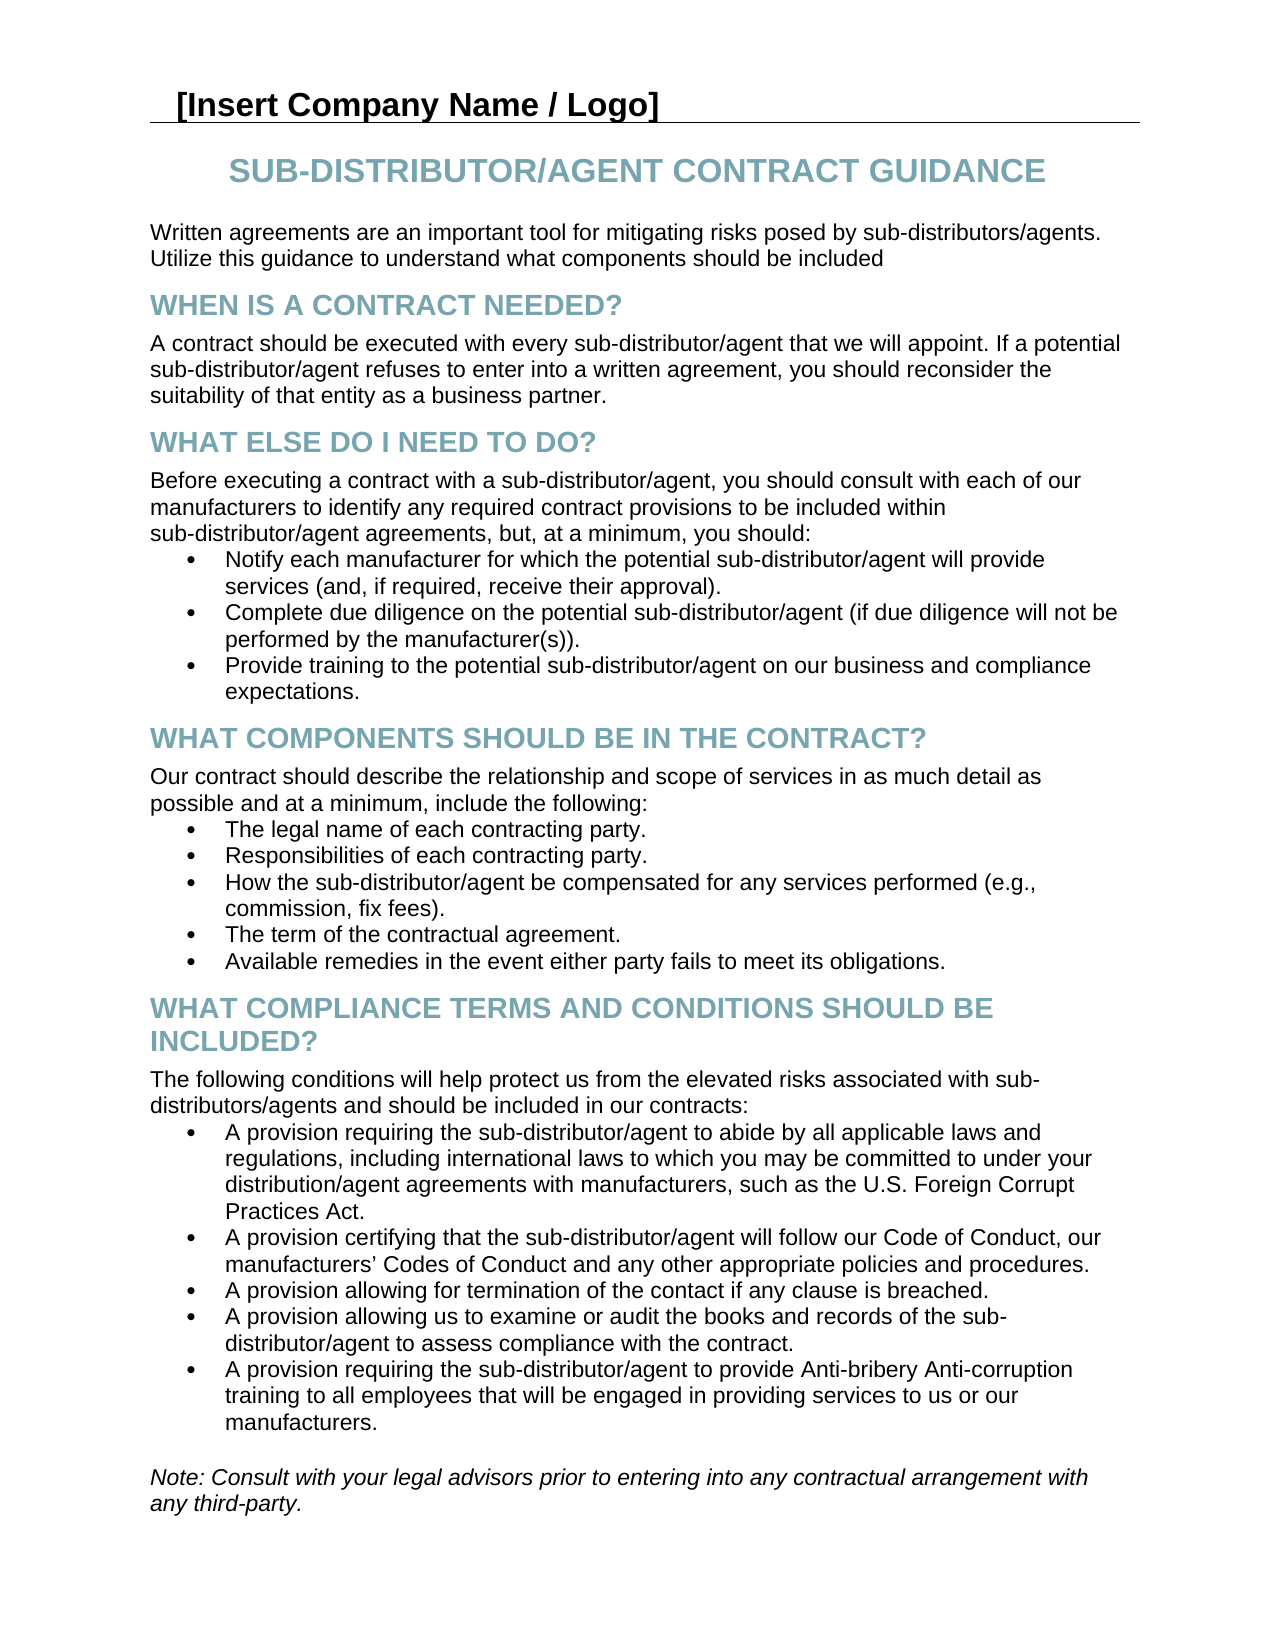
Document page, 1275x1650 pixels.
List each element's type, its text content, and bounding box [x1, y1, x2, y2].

list How the sub-distributor/agent be compensated for any services performed (e.g., commission, fix fees). [187, 868, 1125, 921]
list A provision allowing us to examine or audit the books and records of the sub-distributor/agent to assess compliance with the contract. [187, 1303, 1125, 1356]
list Provide training to the potential sub-distributor/agent on our business and compliance expectations. [187, 652, 1125, 704]
text WHEN IS A CONTRACT NEEDED? [150, 288, 1125, 321]
list The term of the contractual agreement. [187, 921, 1125, 948]
list A provision requiring the sub-distributor/agent to provide Anti-bribery Anti-corruption training to all employees that will be engaged in providing services to us or our manufacturers. [187, 1356, 1125, 1435]
list Available remedies in the event either party fails to meet its obligations. [187, 948, 1125, 974]
text Our contract should describe the relationship and scope of services in as much detail as possible and at a minimum, include the following: [150, 763, 1125, 816]
text Note: Consult with your legal advisors prior to entering into any contractual arrangement with any third-party. [150, 1464, 1125, 1516]
text A contract should be executed with every sub-distributor/agent that we will appoint. If a potential sub-distributor/agent refuses to enter into a written agreement, you should reconsider the suitability of that entity as a business partner. [150, 330, 1125, 409]
text Before executing a contract with a sub-distributor/agent, you should consult with each of our manufacturers to identify any required contract provisions to be included within sub-distributor/agent agreements, but, at a minimum, you should: [150, 467, 1125, 546]
text WHAT ELSE DO I NEED TO DO? [150, 426, 1125, 459]
list Responsibilities of each contracting party. [187, 842, 1125, 868]
text The following conditions will help protect us from the elevated risks associated with sub-distributors/agents and should be included in our contracts: [150, 1066, 1125, 1119]
list The legal name of each contracting party. [187, 816, 1125, 842]
list A provision certifying that the sub-distributor/agent will follow our Code of Conduct, our manufacturers’ Codes of Conduct and any other appropriate policies and procedures. [187, 1224, 1125, 1277]
list Complete due diligence on the potential sub-distributor/agent (if due diligence will not be performed by the manufacturer(s)). [187, 599, 1125, 652]
list Notify each manufacturer for which the potential sub-distributor/agent will provide services (and, if required, receive their approval). [187, 546, 1125, 599]
list A provision allowing for termination of the contact if any clause is breached. [187, 1277, 1125, 1303]
text SUB-DISTRIBUTOR/AGENT CONTRACT GUIDANCE [150, 151, 1125, 190]
text Written agreements are an important tool for mitigating risks posed by sub-distributors/agents. Utilize this guidance to understand what components should be included [150, 218, 1125, 271]
text WHAT COMPONENTS SHOULD BE IN THE CONTRACT? [150, 721, 1125, 755]
text WHAT COMPLIANCE TERMS AND CONDITIONS SHOULD BE INCLUDED? [150, 991, 1125, 1058]
list A provision requiring the sub-distributor/agent to abide by all applicable laws and regulations, including international laws to which you may be committed to under your distribution/agent agreements with manufacturers, such as the U.S. Foreign Corrupt Practices Act. [187, 1119, 1125, 1224]
